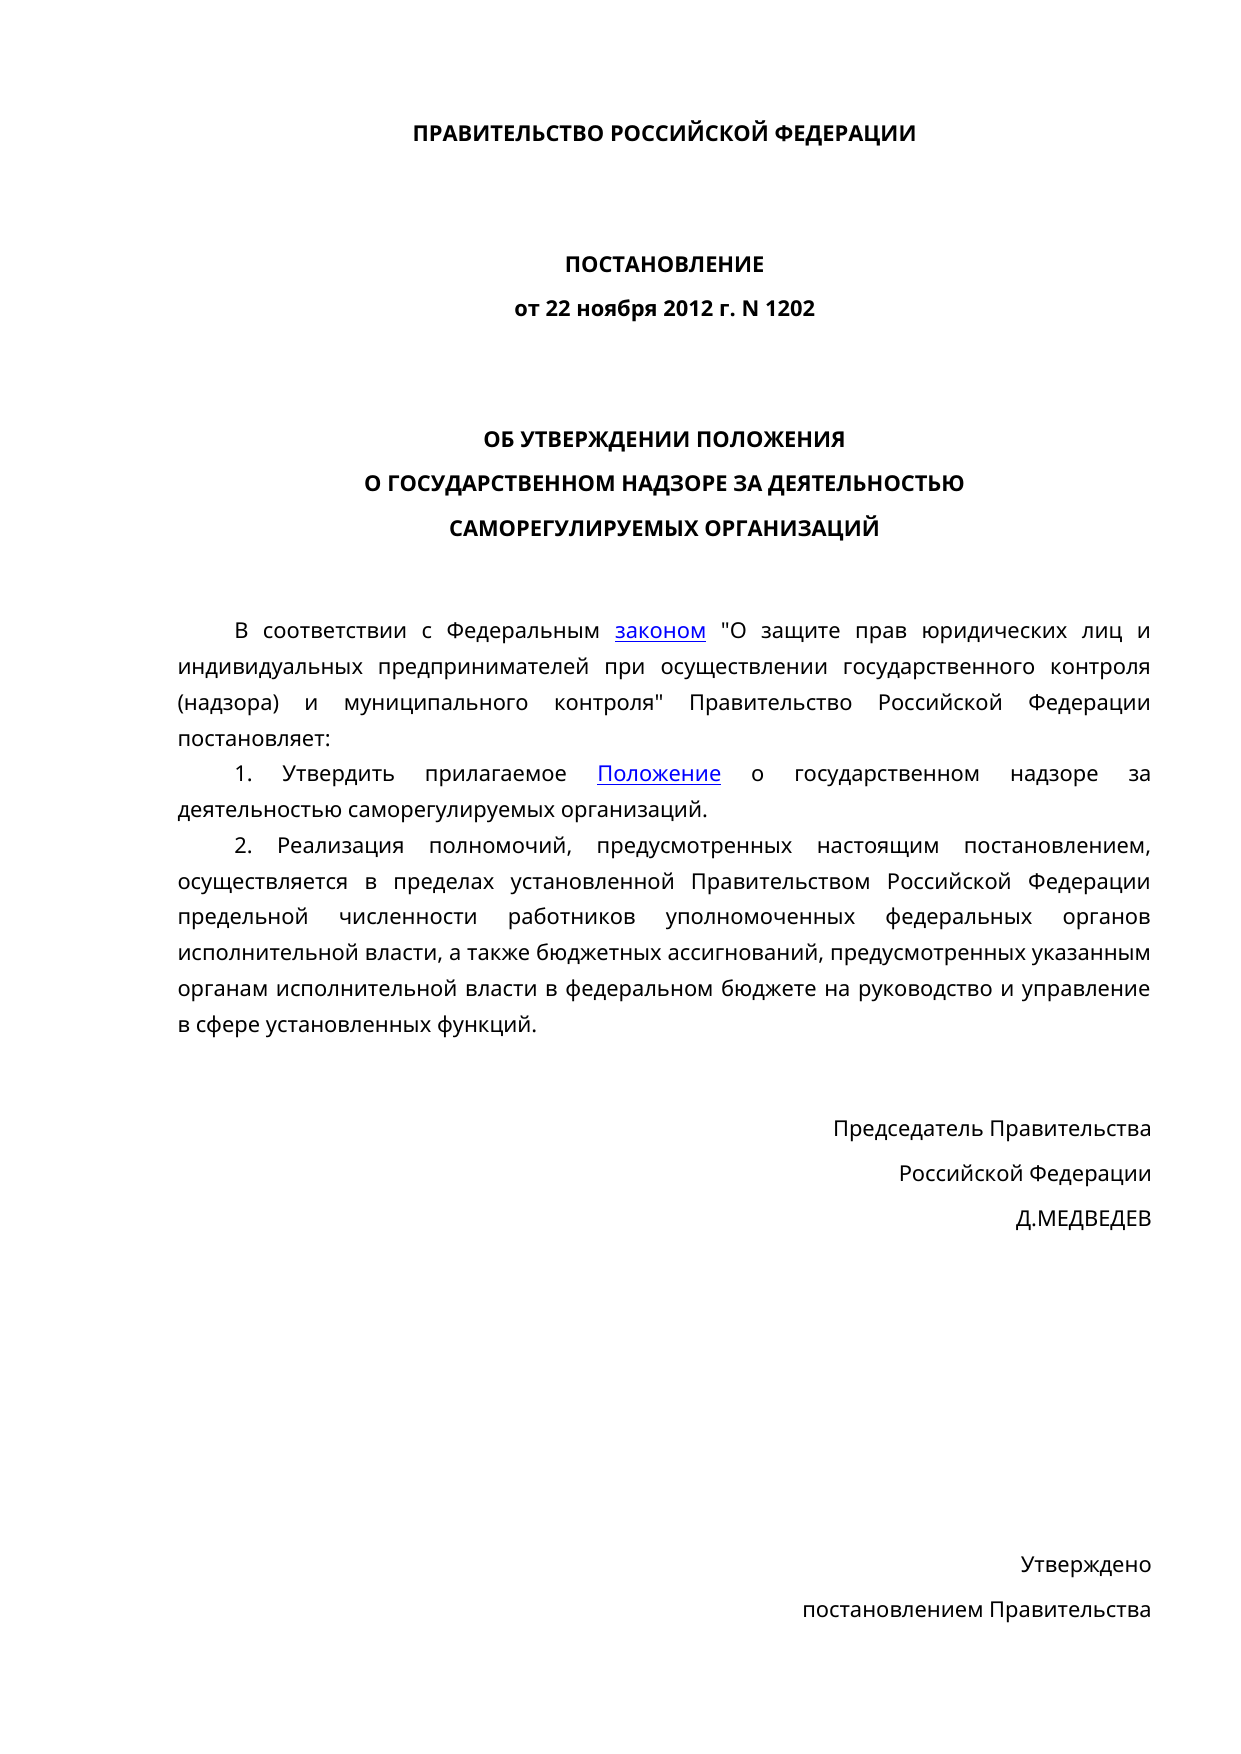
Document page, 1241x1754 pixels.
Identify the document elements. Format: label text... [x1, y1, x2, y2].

text Российской Федерации [177, 1158, 1152, 1188]
text ПРАВИТЕЛЬСТВО РОССИЙСКОЙ ФЕДЕРАЦИИ [177, 118, 1152, 148]
text Председатель Правительства [177, 1113, 1152, 1143]
text 1. Утвердить прилагаемое Положение о государственном надзоре за деятельностью саморегулируемых организаций. [177, 758, 1152, 824]
text Д.МЕДВЕДЕВ [177, 1202, 1152, 1232]
text О ГОСУДАРСТВЕННОМ НАДЗОРЕ ЗА ДЕЯТЕЛЬНОСТЬЮ [177, 468, 1152, 498]
text ПОСТАНОВЛЕНИЕ [177, 248, 1152, 278]
text САМОРЕГУЛИРУЕМЫХ ОРГАНИЗАЦИЙ [177, 513, 1152, 543]
text от 22 ноября 2012 г. N 1202 [177, 293, 1152, 323]
text постановлением Правительства [177, 1594, 1152, 1623]
text Утверждено [177, 1549, 1152, 1579]
text 2. Реализация полномочий, предусмотренных настоящим постановлением, осуществляется в пределах установленной Правительством Российской Федерации предельной численности работников уполномоченных федеральных органов исполнительной власти, а также бюджетных ассигнований, предусмотренных указанным органам исполнительной власти в федеральном бюджете на руководство и управление в сфере установленных функций. [177, 830, 1152, 1038]
text В соответствии с Федеральным законом "О защите прав юридических лиц и индивидуальных предпринимателей при осуществлении государственного контроля (надзора) и муниципального контроля" Правительство Российской Федерации постановляет: [177, 616, 1152, 752]
text ОБ УТВЕРЖДЕНИИ ПОЛОЖЕНИЯ [177, 424, 1152, 453]
